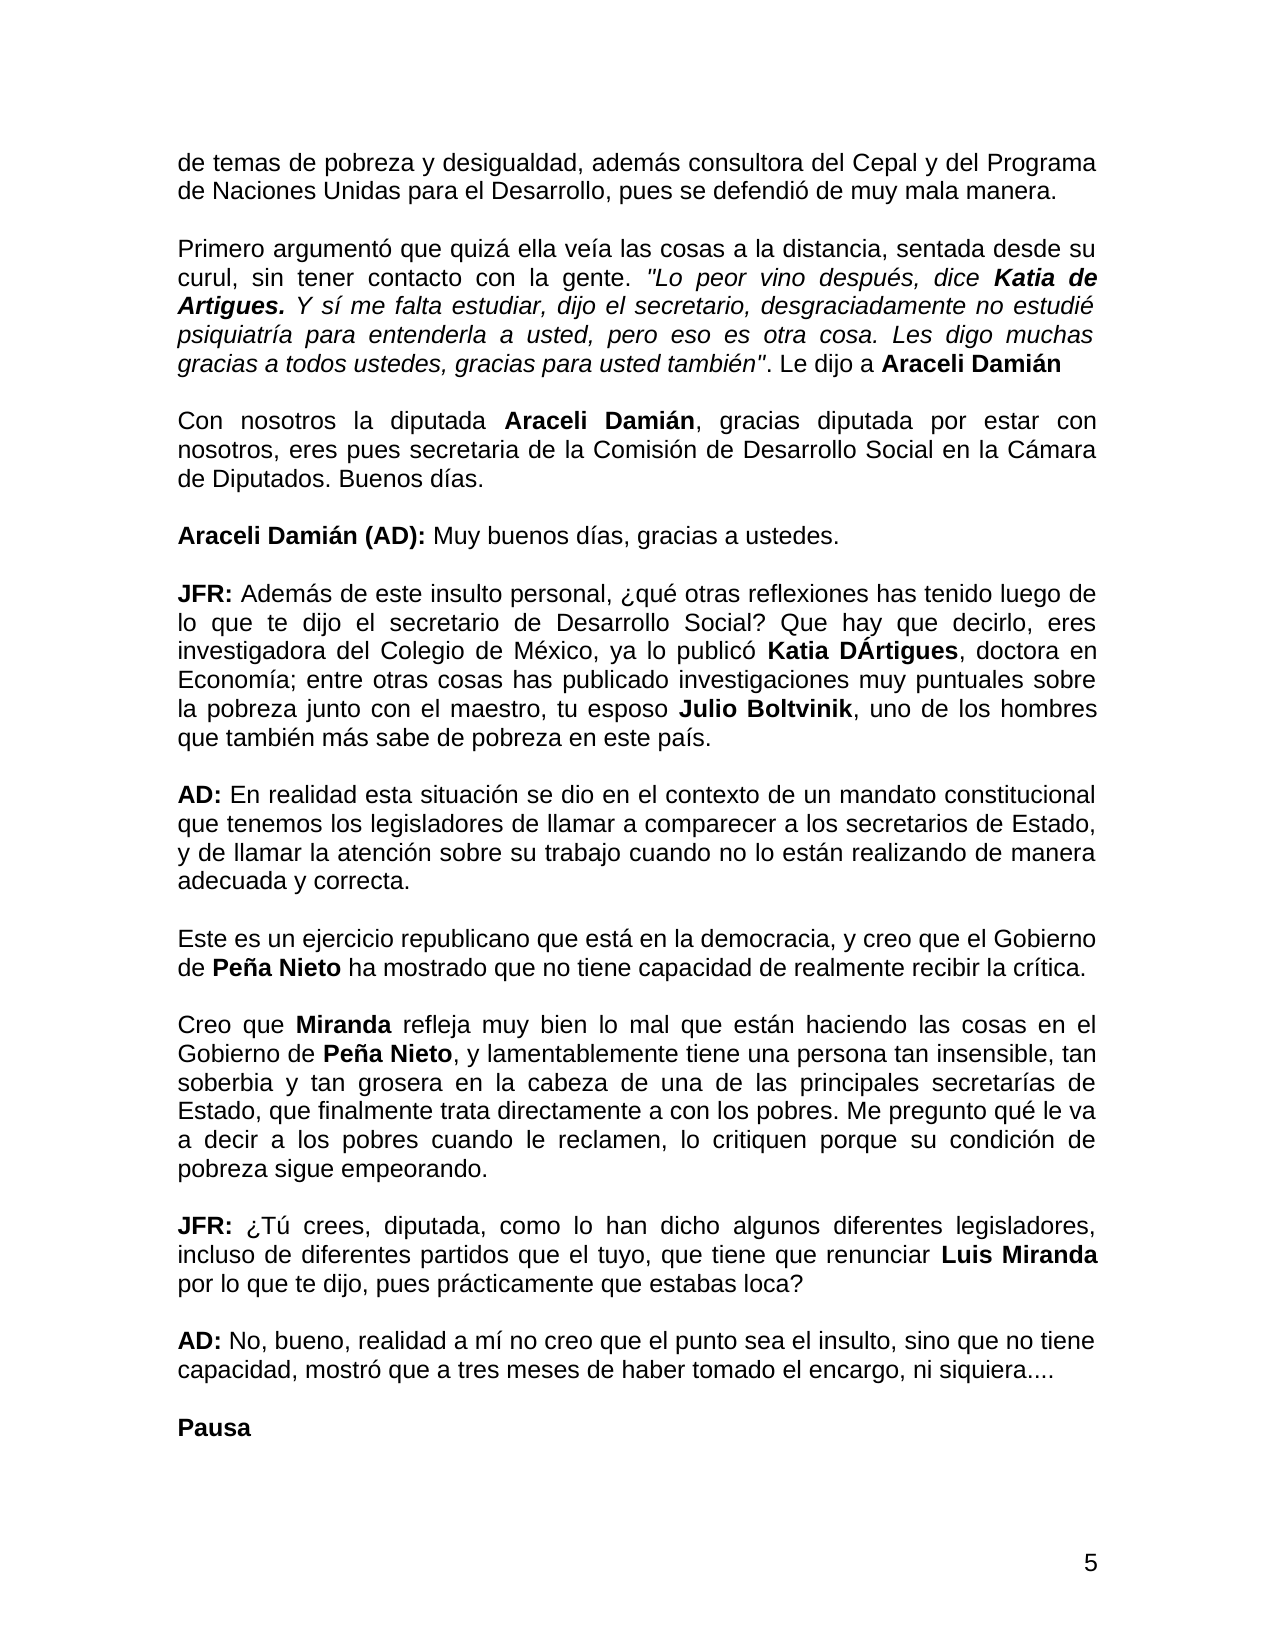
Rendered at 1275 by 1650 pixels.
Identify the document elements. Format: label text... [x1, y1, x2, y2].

text Primero argumentó que quizá ella veía las cosas a la distancia, sentada desde su curul, sin tener contacto con la gente. "Lo peor vino después, dice Katia de Artigues. Y sí me falta estudiar, dijo el secretario, desgraciadamente no estudié psiquiatría para entenderla a usted, pero eso es otra cosa. Les digo muchas gracias a todos ustedes, gracias para usted también". Le dijo a Araceli Damián [177, 234, 1098, 378]
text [177, 148, 1098, 205]
text JFR: ¿Tú crees, diputada, como lo han dicho algunos diferentes legisladores, incluso de diferentes partidos que el tuyo, que tiene que renunciar Luis Miranda por lo que te dijo, pues prácticamente que estabas loca? [177, 1211, 1098, 1298]
text Araceli Damián (AD): Muy buenos días, gracias a ustedes. [177, 521, 1098, 550]
text AD: No, bueno, realidad a mí no creo que el punto sea el insulto, sino que no tiene capacidad, mostró que a tres meses de haber tomado el encargo, ni siquiera.... [177, 1326, 1098, 1384]
text Pausa [177, 1413, 1098, 1441]
text AD: En realidad esta situación se dio en el contexto de un mandato constitucional que tenemos los legisladores de llamar a comparecer a los secretarios de Estado, y de llamar la atención sobre su trabajo cuando no lo están realizando de manera adecuada y correcta. [177, 780, 1098, 895]
text JFR: Además de este insulto personal, ¿qué otras reflexiones has tenido luego de lo que te dijo el secretario de Desarrollo Social? Que hay que decirlo, eres investigadora del Colegio de México, ya lo publicó Katia DÁrtigues, doctora en Economía; entre otras cosas has publicado investigaciones muy puntuales sobre la pobreza junto con el maestro, tu esposo Julio Boltvinik, uno de los hombres que también más sabe de pobreza en este país. [177, 579, 1098, 751]
text Con nosotros la diputada Araceli Damián, gracias diputada por estar con nosotros, eres pues secretaria de la Comisión de Desarrollo Social en la Cámara de Diputados. Buenos días. [177, 406, 1098, 493]
text Creo que Miranda refleja muy bien lo mal que están haciendo las cosas en el Gobierno de Peña Nieto, y lamentablemente tiene una persona tan insensible, tan soberbia y tan grosera en la cabeza de una de las principales secretarías de Estado, que finalmente trata directamente a con los pobres. Me pregunto qué le va a decir a los pobres cuando le reclamen, lo critiquen porque su condición de pobreza sigue empeorando. [177, 1010, 1098, 1183]
text Este es un ejercicio republicano que está en la democracia, y creo que el Gobierno de Peña Nieto ha mostrado que no tiene capacidad de realmente recibir la crítica. [177, 924, 1098, 981]
